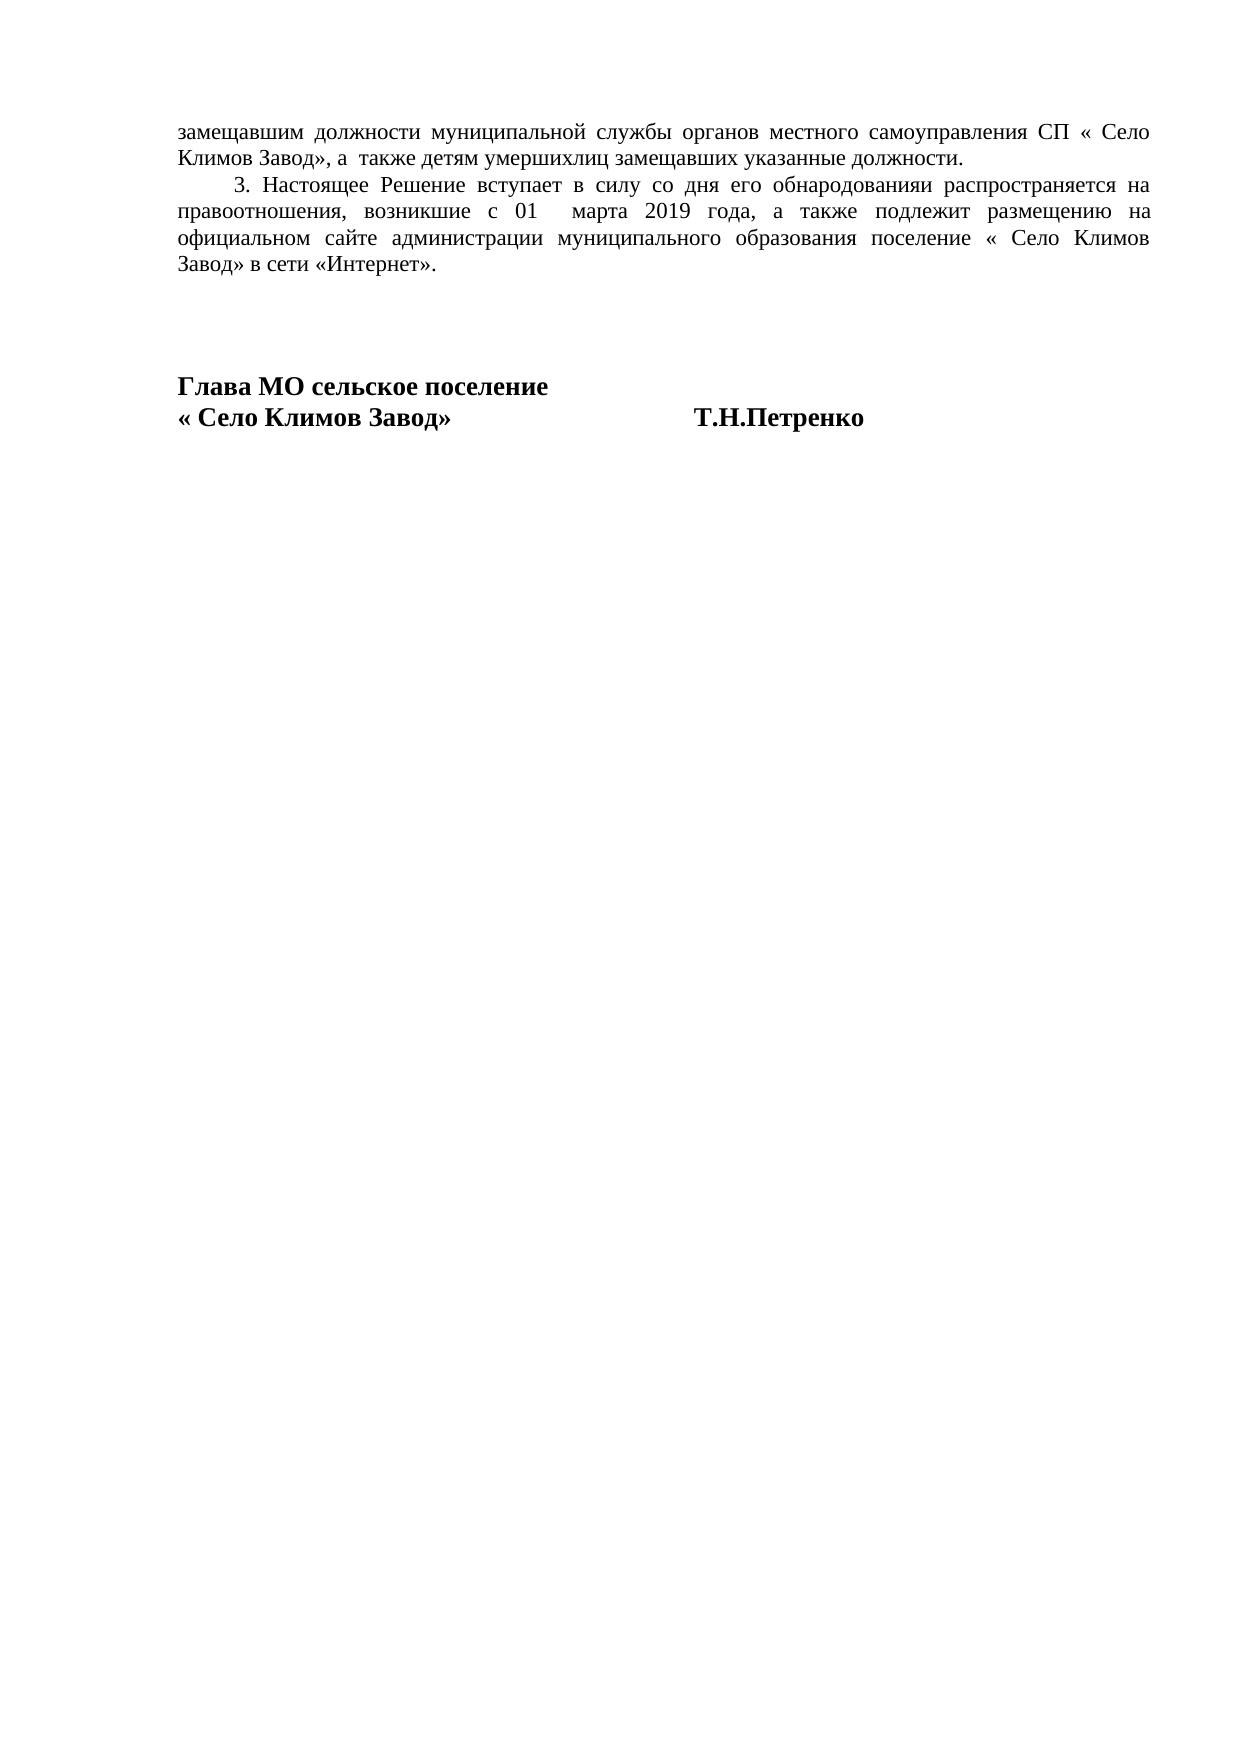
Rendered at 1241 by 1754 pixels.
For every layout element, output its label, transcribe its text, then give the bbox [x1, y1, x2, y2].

text 3. Настоящее Решение вступает в силу со дня его обнародованияи распространяется на правоотношения, возникшие с 01 марта 2019 года, а также подлежит размещению на официальном сайте администрации муниципального образования поселение « Село Климов Завод» в сети «Интернет». [177, 171, 1152, 276]
text Глава МО сельское поселение [177, 370, 1152, 401]
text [177, 118, 1152, 171]
text « Село Климов Завод» Т.Н.Петренко [177, 401, 1152, 432]
